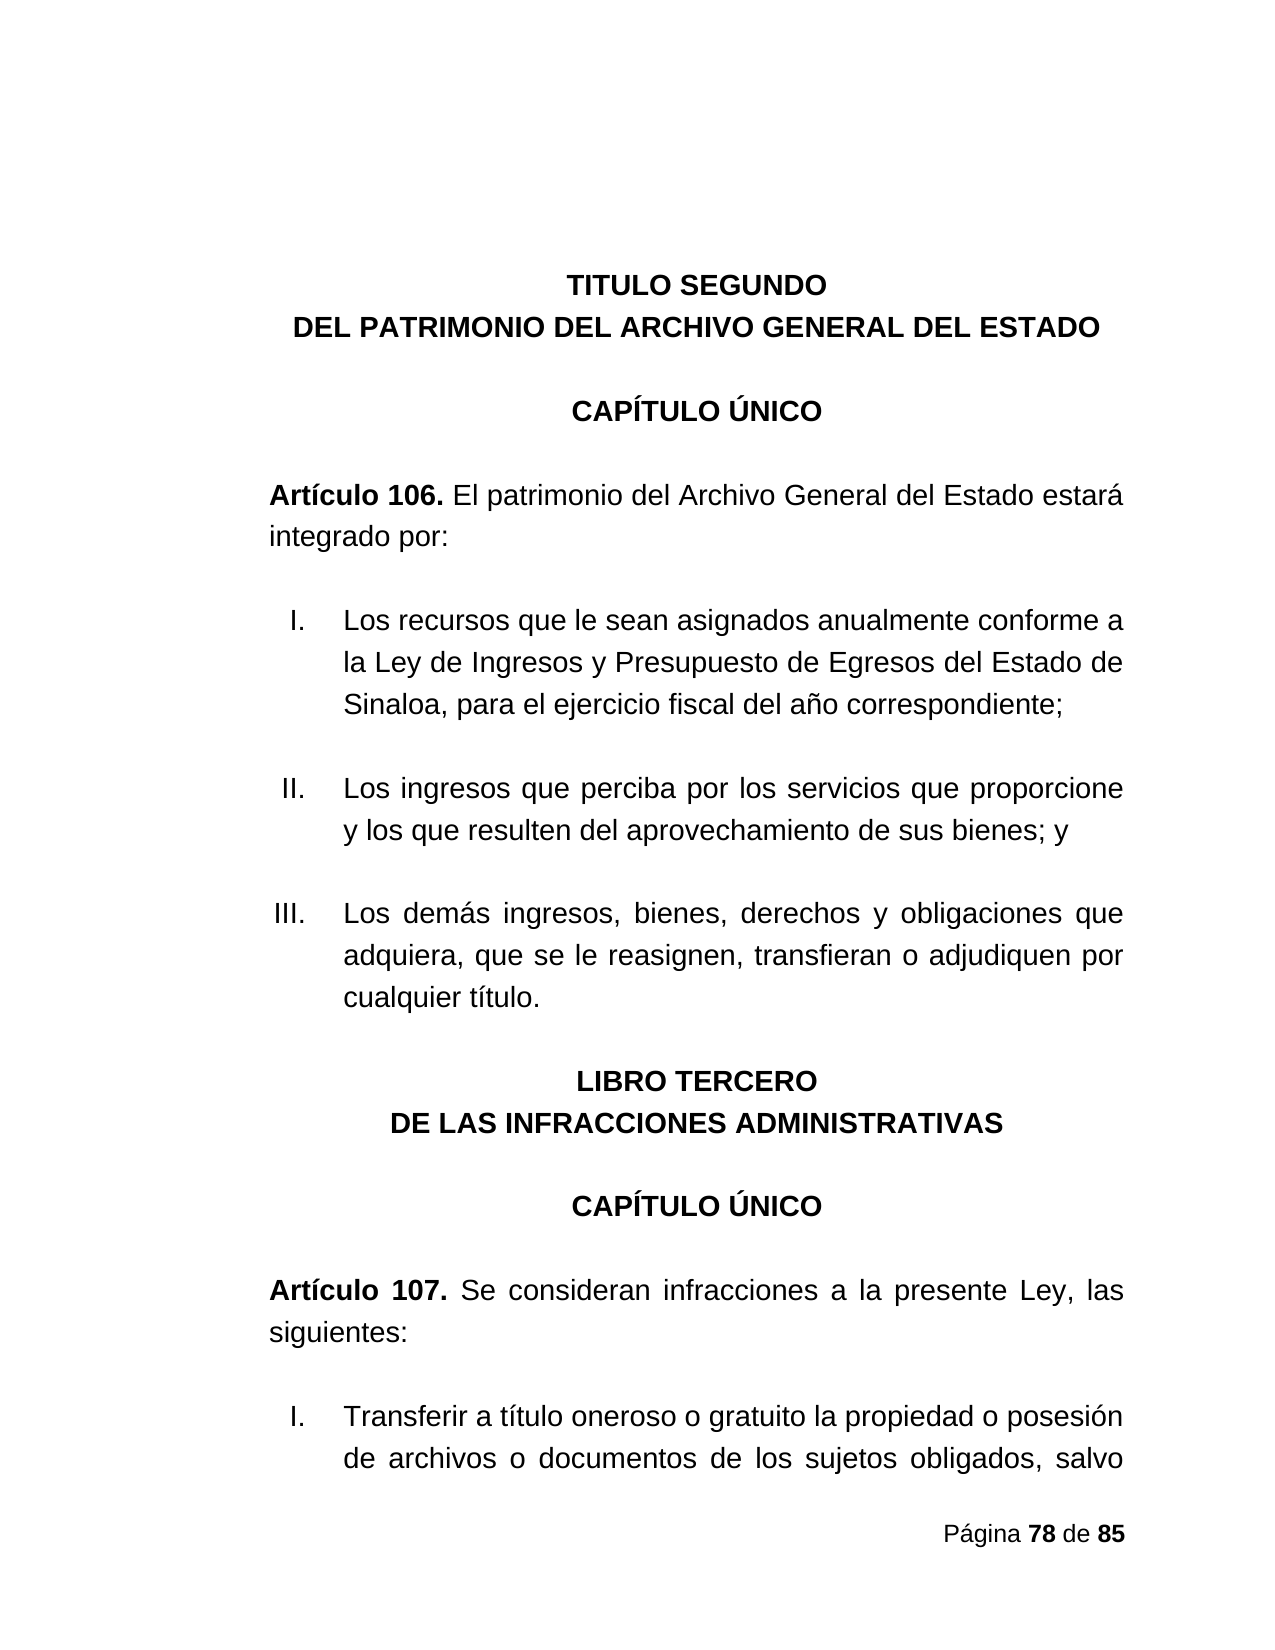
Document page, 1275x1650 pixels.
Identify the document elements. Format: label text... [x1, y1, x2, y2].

text Artículo 107. Se consideran infracciones a la presente Ley, las siguientes: [269, 1273, 1125, 1348]
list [306, 1399, 1125, 1474]
list Los ingresos que perciba por los servicios que proporcione y los que resulten del aprovechamiento de sus bienes; y [306, 771, 1125, 846]
text CAPÍTULO ÚNICO [269, 1189, 1125, 1223]
text Artículo 106. El patrimonio del Archivo General del Estado estará integrado por: [269, 477, 1125, 553]
text CAPÍTULO ÚNICO [269, 394, 1125, 427]
text DE LAS INFRACCIONES ADMINISTRATIVAS [269, 1106, 1125, 1139]
text DEL PATRIMONIO DEL ARCHIVO GENERAL DEL ESTADO [269, 310, 1125, 343]
list Los recursos que le sean asignados anualmente conforme a la Ley de Ingresos y Presupuesto de Egresos del Estado de Sinaloa, para el ejercicio fiscal del año correspondiente; [306, 603, 1125, 720]
text TITULO SEGUNDO [269, 268, 1125, 302]
list Los demás ingresos, bienes, derechos y obligaciones que adquiera, que se le reasignen, transfieran o adjudiquen por cualquier título. [306, 896, 1125, 1013]
text LIBRO TERCERO [269, 1064, 1125, 1097]
